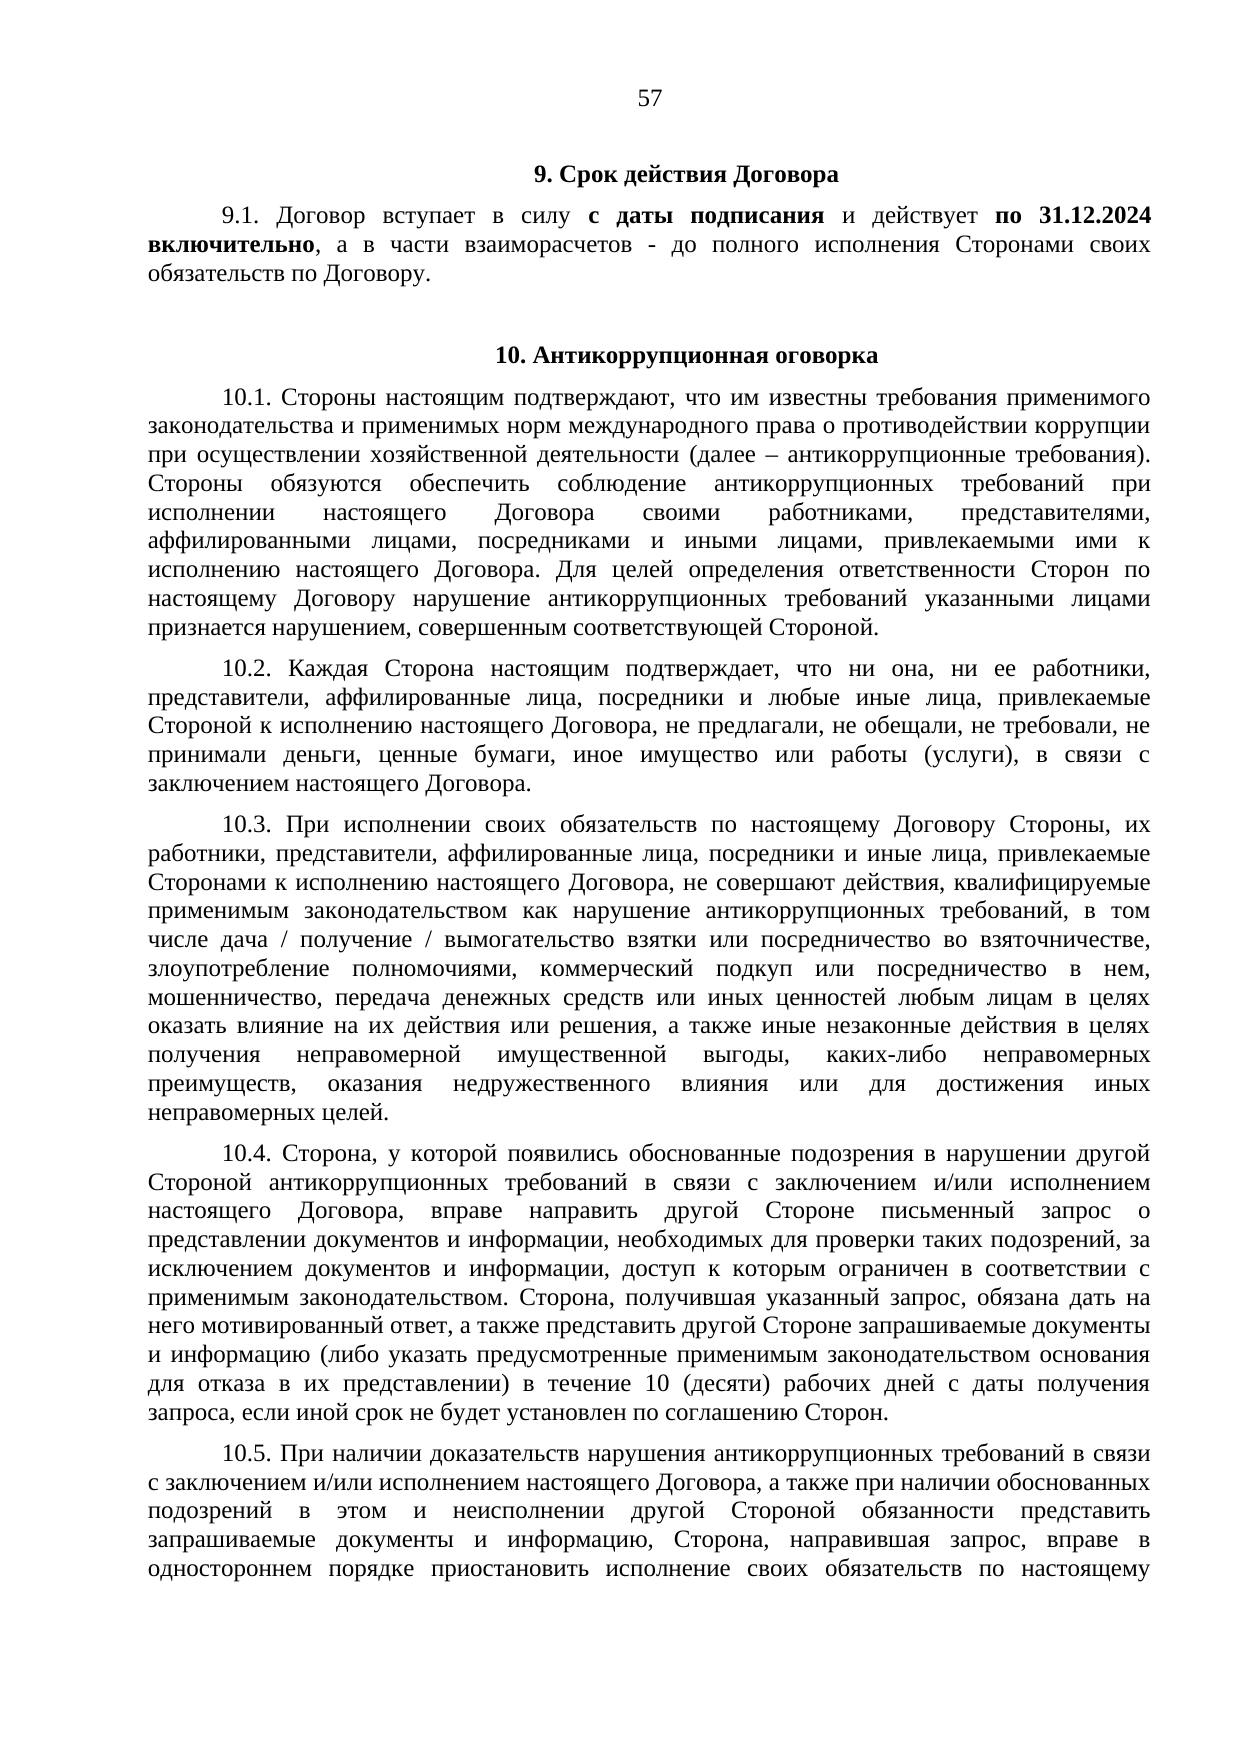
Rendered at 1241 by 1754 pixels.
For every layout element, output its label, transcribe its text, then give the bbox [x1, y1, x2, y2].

text 9. Срок действия Договора [148, 159, 1152, 188]
text 10.3. При исполнении своих обязательств по настоящему Договору Стороны, их работники, представители, аффилированные лица, посредники и иные лица, привлекаемые Сторонами к исполнению настоящего Договора, не совершают действия, квалифицируемые применимым законодательством как нарушение антикоррупционных требований, в том числе дача / получение / вымогательство взятки или посредничество во взяточничестве, злоупотребление полномочиями, коммерческий подкуп или посредничество в нем, мошенничество, передача денежных средств или иных ценностей любым лицам в целях оказать влияние на их действия или решения, а также иные незаконные действия в целях получения неправомерной имущественной выгоды, каких-либо неправомерных преимуществ, оказания недружественного влияния или для достижения иных неправомерных целей. [148, 809, 1152, 1126]
text 10.4. Сторона, у которой появились обоснованные подозрения в нарушении другой Стороной антикоррупционных требований в связи с заключением и/или исполнением настоящего Договора, вправе направить другой Стороне письменный запрос о представлении документов и информации, необходимых для проверки таких подозрений, за исключением документов и информации, доступ к которым ограничен в соответствии с применимым законодательством. Сторона, получившая указанный запрос, обязана дать на него мотивированный ответ, а также представить другой Стороне запрашиваемые документы и информацию (либо указать предусмотренные применимым законодательством основания для отказа в их представлении) в течение 10 (десяти) рабочих дней с даты получения запроса, если иной срок не будет установлен по соглашению Сторон. [148, 1138, 1152, 1426]
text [148, 1438, 1152, 1582]
text 10. Антикоррупционная оговорка [148, 341, 1152, 369]
text 9.1. Договор вступает в силу с даты подписания и действует по 31.12.2024 включительно, а в части взаиморасчетов - до полного исполнения Сторонами своих обязательств по Договору. [148, 201, 1152, 287]
text 10.1. Стороны настоящим подтверждают, что им известны требования применимого законодательства и применимых норм международного права о противодействии коррупции при осуществлении хозяйственной деятельности (далее – антикоррупционные требования). Стороны обязуются обеспечить соблюдение антикоррупционных требований при исполнении настоящего Договора своими работниками, представителями, аффилированными лицами, посредниками и иными лицами, привлекаемыми ими к исполнению настоящего Договора. Для целей определения ответственности Сторон по настоящему Договору нарушение антикоррупционных требований указанными лицами признается нарушением, совершенным соответствующей Стороной. [148, 382, 1152, 641]
text 10.2. Каждая Сторона настоящим подтверждает, что ни она, ни ее работники, представители, аффилированные лица, посредники и любые иные лица, привлекаемые Стороной к исполнению настоящего Договора, не предлагали, не обещали, не требовали, не принимали деньги, ценные бумаги, иное имущество или работы (услуги), в связи с заключением настоящего Договора. [148, 653, 1152, 797]
